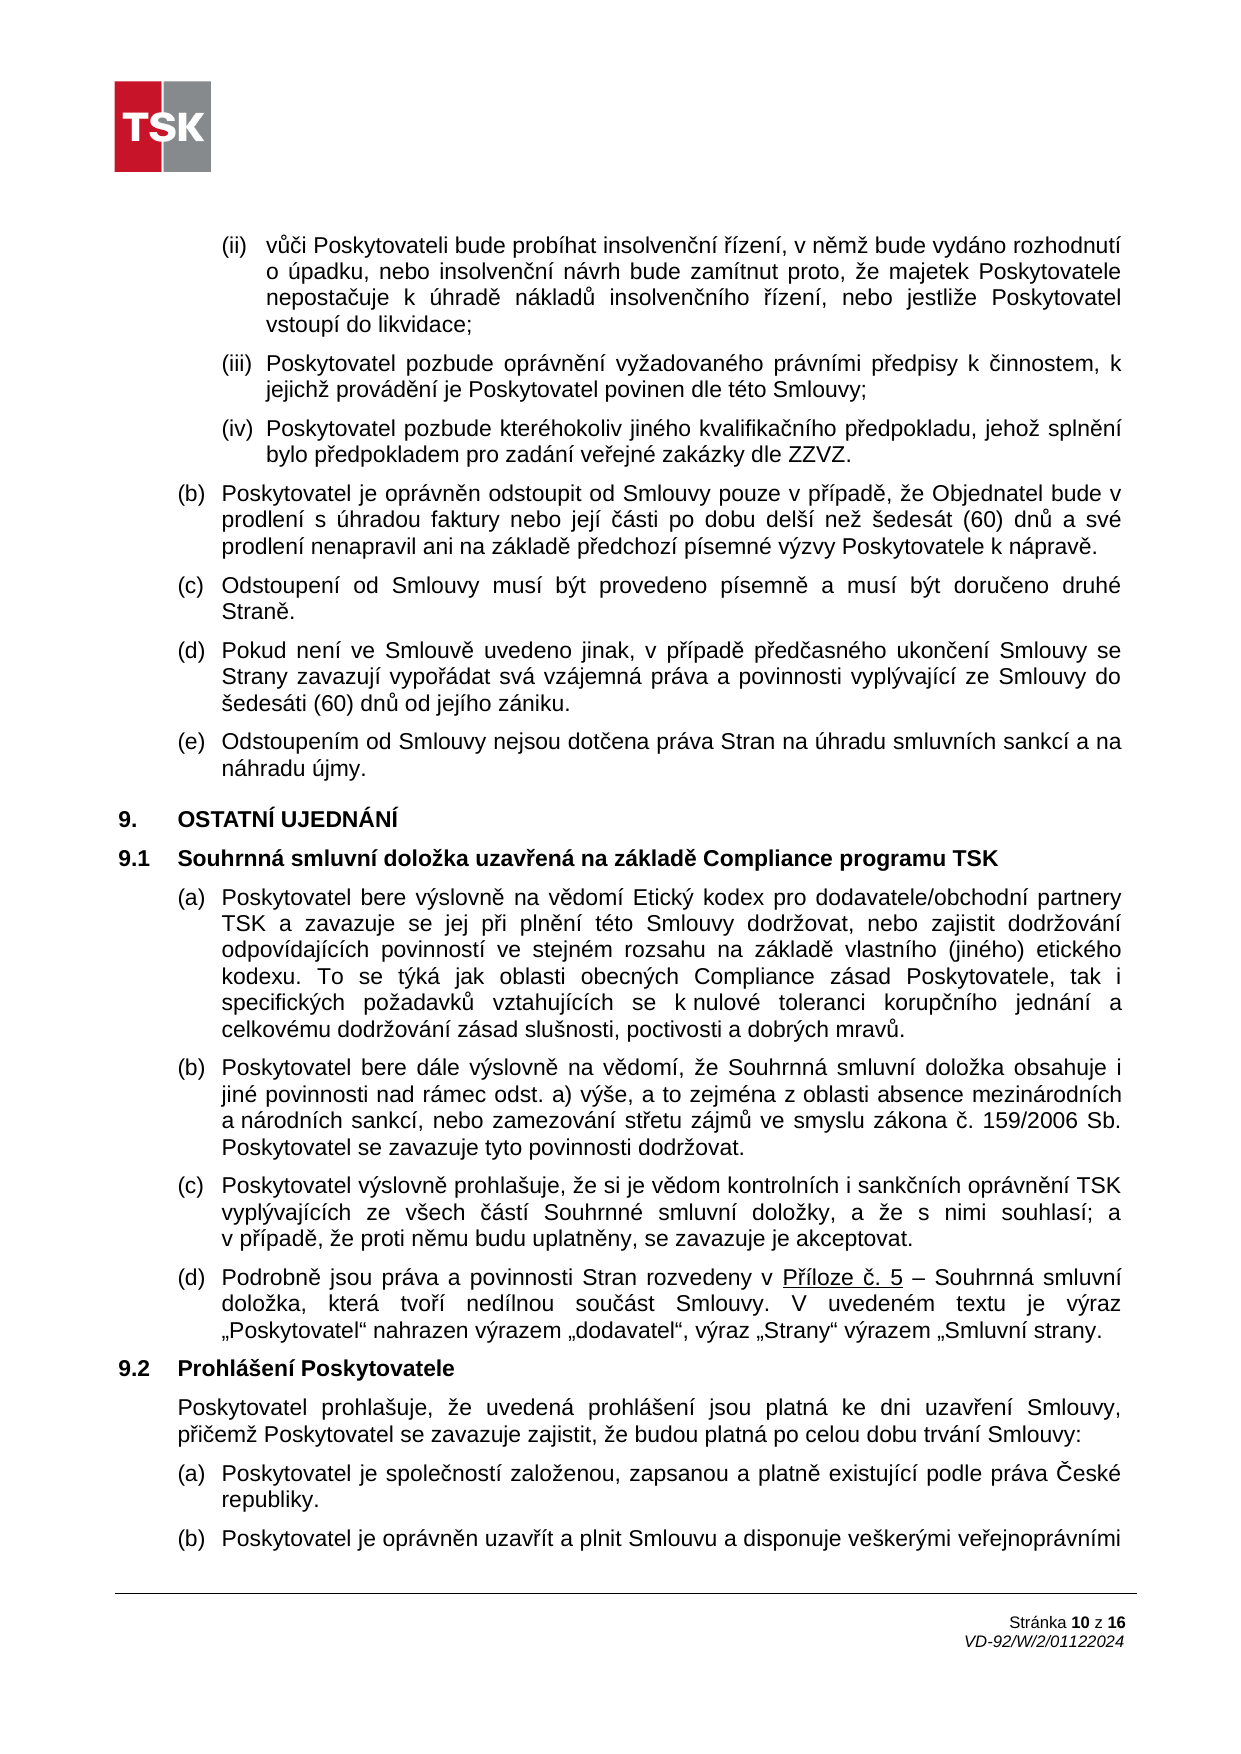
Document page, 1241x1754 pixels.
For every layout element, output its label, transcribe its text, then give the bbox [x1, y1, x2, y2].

text Poskytovatel pozbude oprávnění vyžadovaného právními předpisy k činnostem, k jejichž provádění je Poskytovatel povinen dle této Smlouvy; [221, 349, 1122, 402]
text Poskytovatel pozbude kteréhokoliv jiného kvalifikačního předpokladu, jehož splnění bylo předpokladem pro zadání veřejné zakázky dle ZZVZ. [221, 415, 1122, 467]
text Souhrnná smluvní doložka uzavřená na základě Compliance programu TSK [118, 845, 1122, 871]
text Prohlášení Poskytovatele [118, 1355, 1122, 1382]
text Poskytovatel je oprávněn odstoupit od Smlouvy pouze v případě, že Objednatel bude v prodlení s úhradou faktury nebo její části po dobu delší než šedesát (60) dnů a své prodlení nenapravil ani na základě předchozí písemné výzvy Poskytovatele k nápravě. [177, 480, 1122, 559]
subtitle Ostatní ujednání [118, 806, 1122, 832]
text Odstoupení od Smlouvy musí být provedeno písemně a musí být doručeno druhé Straně. [177, 572, 1122, 624]
text Poskytovatel bere dále výslovně na vědomí, že Souhrnná smluvní doložka obsahuje i jiné povinnosti nad rámec odst. a) výše, a to zejména z oblasti absence mezinárodních a národních sankcí, nebo zamezování střetu zájmů ve smyslu zákona č. 159/2006 Sb. Poskytovatel se zavazuje tyto povinnosti dodržovat. [177, 1054, 1122, 1160]
text Pokud není ve Smlouvě uvedeno jinak, v případě předčasného ukončení Smlouvy se Strany zavazují vypořádat svá vzájemná práva a povinnosti vyplývající ze Smlouvy do šedesáti (60) dnů od jejího zániku. [177, 637, 1122, 716]
picture [114, 81, 211, 172]
text Odstoupením od Smlouvy nejsou dotčena práva Stran na úhradu smluvních sankcí a na náhradu újmy. [177, 728, 1122, 781]
text Podrobně jsou práva a povinnosti Stran rozvedeny v Příloze č. 5 – Souhrnná smluvní doložka, která tvoří nedílnou součást Smlouvy. V uvedeném textu je výraz „Poskytovatel“ nahrazen výrazem „dodavatel“, výraz „Strany“ výrazem „Smluvní strany. [177, 1264, 1122, 1343]
text vůči Poskytovateli bude probíhat insolvenční řízení, v němž bude vydáno rozhodnutí o úpadku, nebo insolvenční návrh bude zamítnut proto, že majetek Poskytovatele nepostačuje k úhradě nákladů insolvenčního řízení, nebo jestliže Poskytovatel vstoupí do likvidace; [221, 232, 1122, 337]
text Poskytovatel bere výslovně na vědomí Etický kodex pro dodavatele/obchodní partnery TSK a zavazuje se jej při plnění této Smlouvy dodržovat, nebo zajistit dodržování odpovídajících povinností ve stejném rozsahu na základě vlastního (jiného) etického kodexu. To se týká jak oblasti obecných Compliance zásad Poskytovatele, tak i specifických požadavků vztahujících se k nulové toleranci korupčního jednání a celkovému dodržování zásad slušnosti, poctivosti a dobrých mravů. [177, 884, 1122, 1042]
text Poskytovatel výslovně prohlašuje, že si je vědom kontrolních i sankčních oprávnění TSK vyplývajících ze všech částí Souhrnné smluvní doložky, a že s nimi souhlasí; a v případě, že proti němu budu uplatněny, se zavazuje je akceptovat. [177, 1172, 1122, 1251]
list Poskytovatel prohlašuje, že uvedená prohlášení jsou platná ke dni uzavření Smlouvy, přičemž Poskytovatel se zavazuje zajistit, že budou platná po celou dobu trvání Smlouvy: [177, 1394, 1122, 1447]
text Poskytovatel je společností založenou, zapsanou a platně existující podle práva České republiky. [177, 1459, 1122, 1512]
